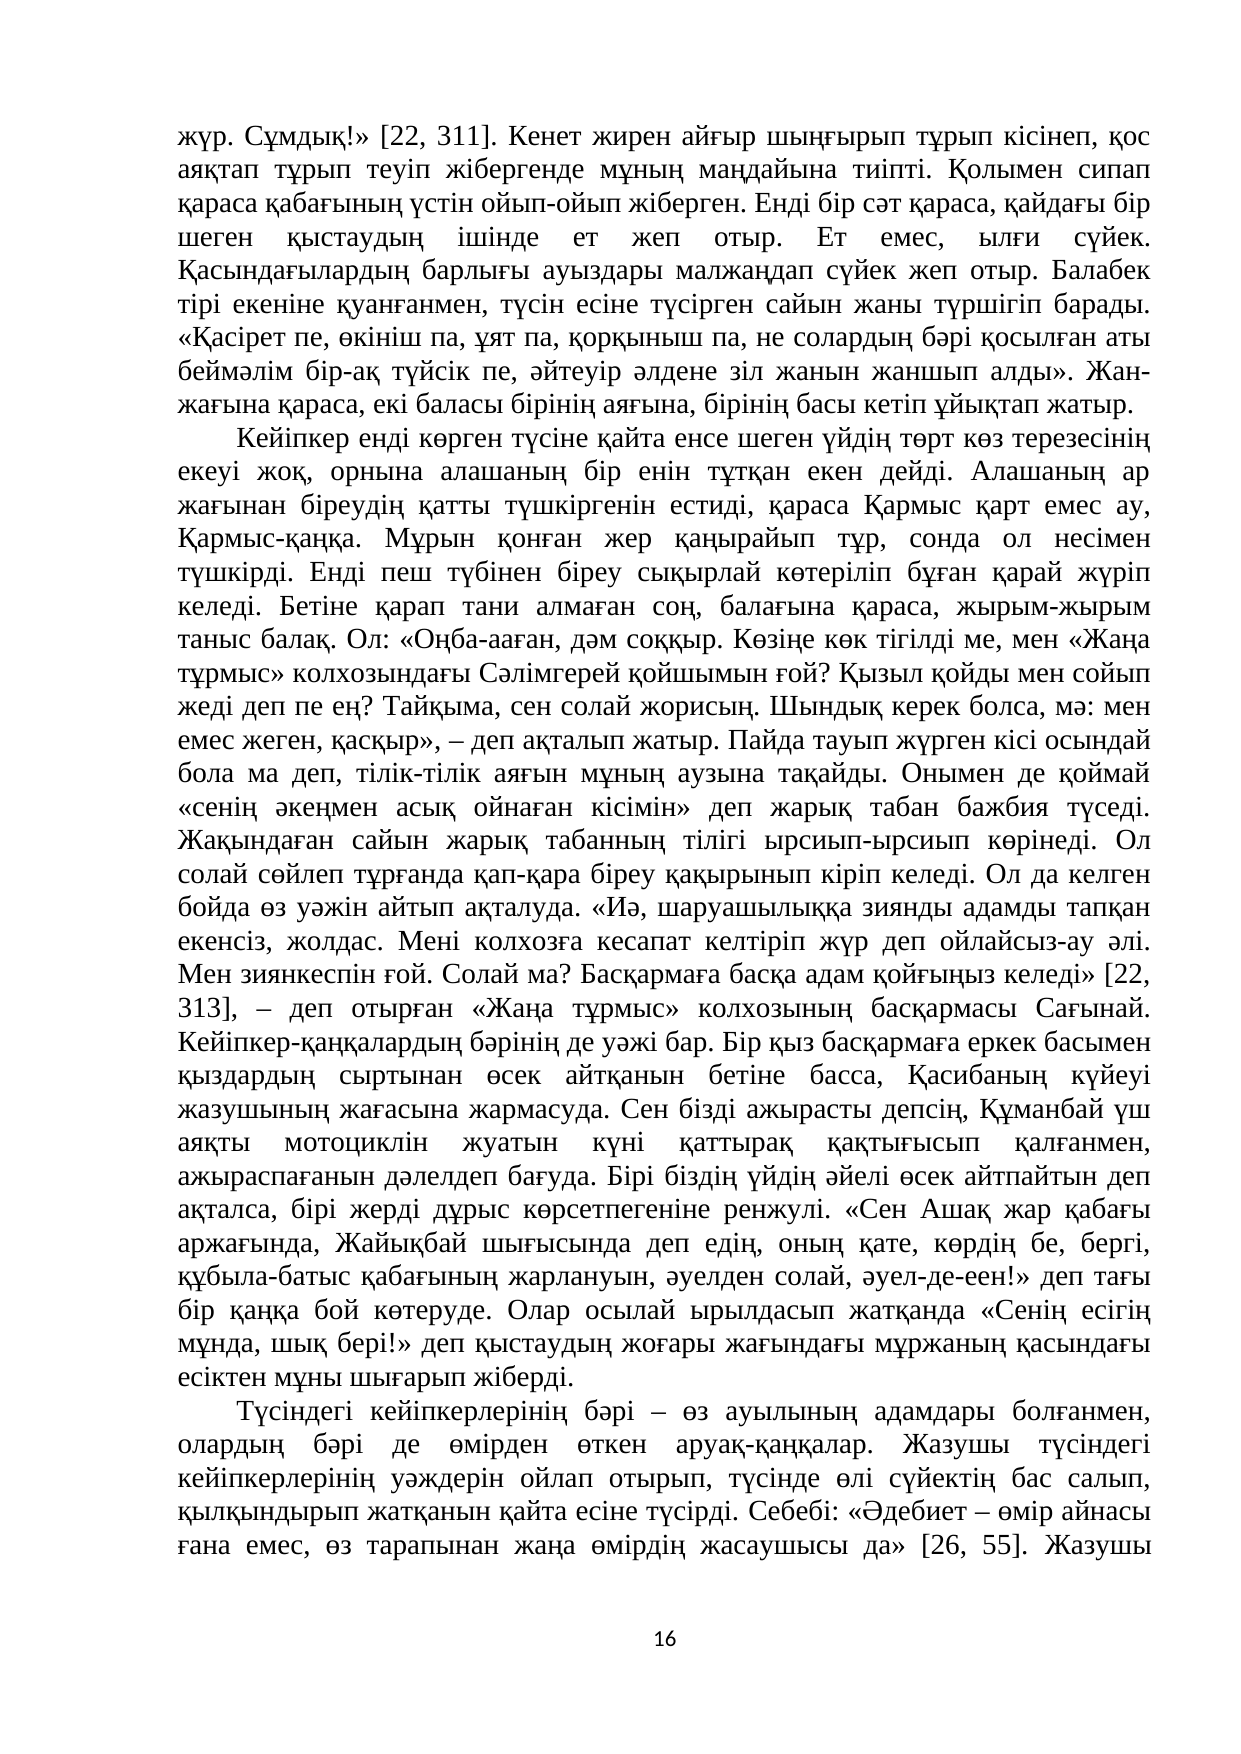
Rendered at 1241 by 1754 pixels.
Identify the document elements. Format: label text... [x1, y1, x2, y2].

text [177, 1393, 1152, 1560]
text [177, 118, 1152, 420]
text Кейіпкер енді көрген түсіне қайта енсе шеген үйдің төрт көз терезесінің екеуі жоқ, орнына алашаның бір енін тұтқан екен дейді. Алашаның ар жағынан біреудің қатты түшкіргенін естиді, қараса Қармыс қарт емес ау, Қармыс-қаңқа. Мұрын қонған жер қаңырайып тұр, сонда ол несімен түшкірді. Енді пеш түбінен біреу сықырлай көтеріліп бұған қарай жүріп келеді. Бетіне қарап тани алмаған соң, балағына қараса, жырым-жырым таныс балақ. Ол: «Оңба-ааған, дәм соққыр. Көзіңе көк тігілді ме, мен «Жаңа тұрмыс» колхозындағы Сәлімгерей қойшымын ғой? Қызыл қойды мен сойып жеді деп пе ең? Тайқыма, сен солай жорисың. Шындық керек болса, мә: мен емес жеген, қасқыр», – деп ақталып жатыр. Пайда тауып жүрген кісі осындай бола ма деп, тілік-тілік аяғын мұның аузына тақайды. Онымен де қоймай «сенің әкеңмен асық ойнаған кісімін» деп жарық табан бажбия түседі. Жақындаған сайын жарық табанның тілігі ырсиып-ырсиып көрінеді. Ол солай сөйлеп тұрғанда қап-қара біреу қақырынып кіріп келеді. Ол да келген бойда өз уәжін айтып ақталуда. «Иә, шаруашылыққа зиянды адамды тапқан екенсіз, жолдас. Мені колхозға кесапат келтіріп жүр деп ойлайсыз-ау әлі. Мен зиянкеспін ғой. Солай ма? Басқармаға басқа адам қойғыңыз келеді» [22, 313], – деп отырған «Жаңа тұрмыс» колхозының басқармасы Сағынай. Кейіпкер-қаңқалардың бәрінің де уәжі бар. Бір қыз басқармаға еркек басымен қыздардың сыртынан өсек айтқанын бетіне басса, Қасибаның күйеуі жазушының жағасына жармасуда. Сен бізді ажырасты депсің, Құманбай үш аяқты мотоциклін жуатын күні қаттырақ қақтығысып қалғанмен, ажыраспағанын дәлелдеп бағуда. Бірі біздің үйдің әйелі өсек айтпайтын деп ақталса, бірі жерді дұрыс көрсетпегеніне ренжулі. «Сен Ашақ жар қабағы аржағында, Жайықбай шығысында деп едің, оның қате, көрдің бе, бергі, құбыла-батыс қабағының жарлануын, әуелден солай, әуел-де-еен!» деп тағы бір қаңқа бой көтеруде. Олар осылай ырылдасып жатқанда «Сенің есігің мұнда, шық бері!» деп қыстаудың жоғары жағындағы мұржаның қасындағы есіктен мұны шығарып жіберді. [177, 420, 1152, 1393]
